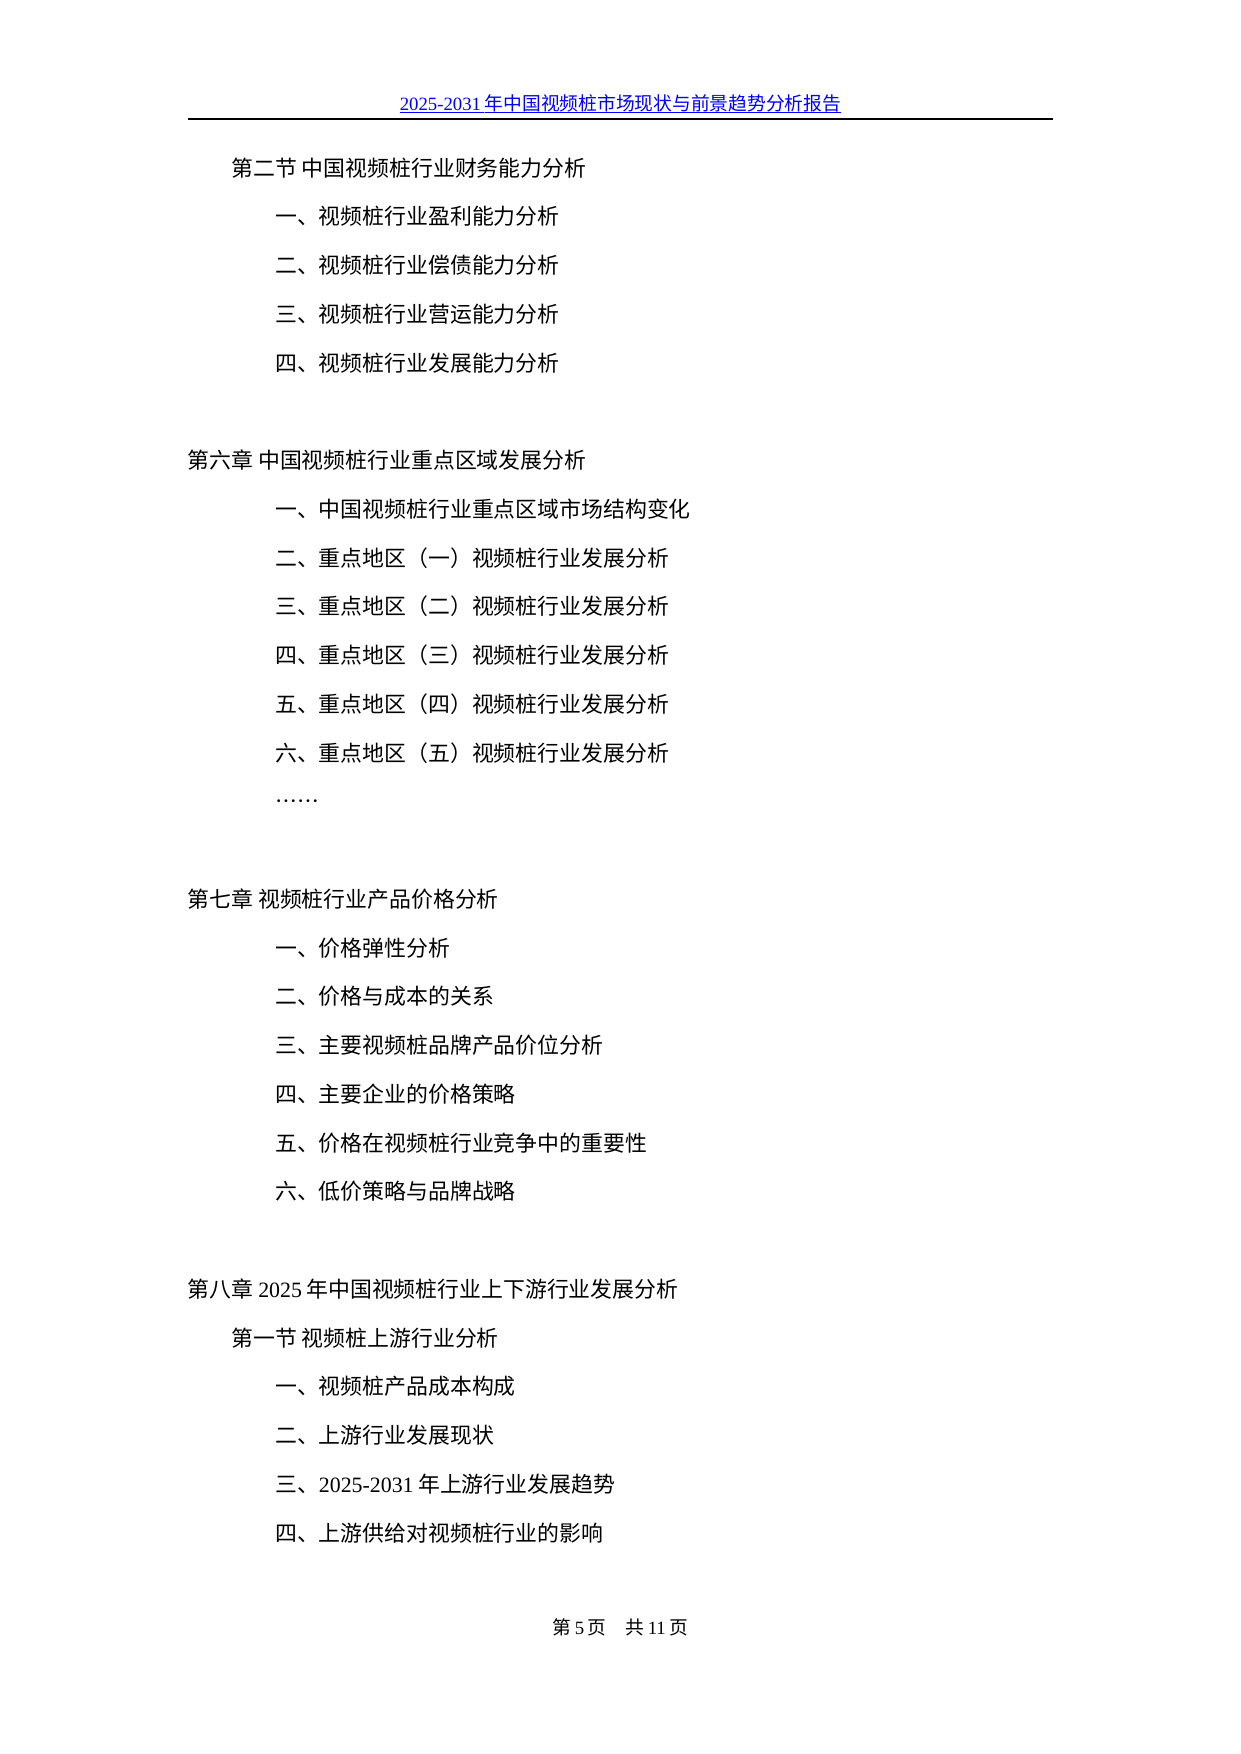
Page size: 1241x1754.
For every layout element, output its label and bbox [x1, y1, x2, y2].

text [187, 150, 1053, 1548]
